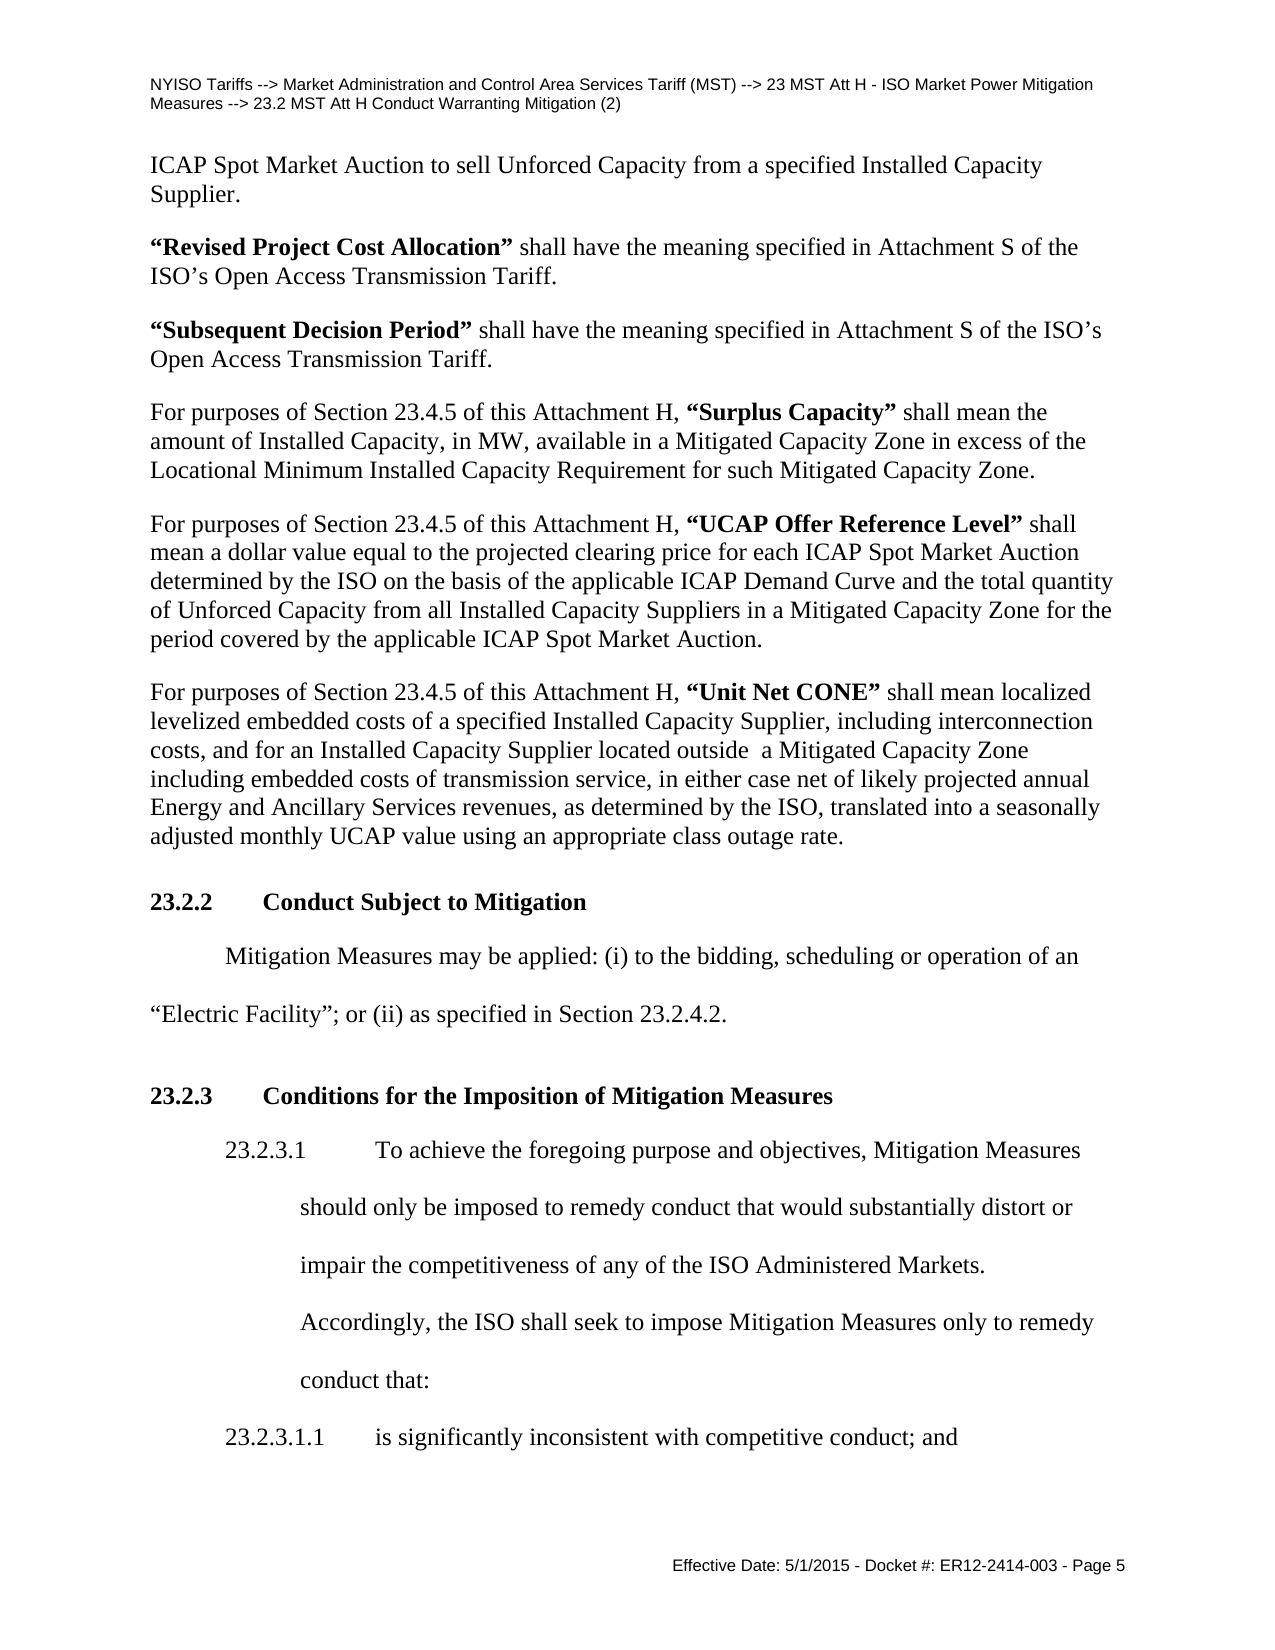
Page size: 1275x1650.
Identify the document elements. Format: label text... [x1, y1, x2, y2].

subtitle 23.2.2 Conduct Subject to Mitigation [150, 887, 1059, 916]
text 23.2.3.1.1 is significantly inconsistent with competitive conduct; and [225, 1422, 1125, 1451]
text “Subsequent Decision Period” shall have the meaning specified in Attachment S of the ISO’s Open Access Transmission Tariff. [150, 315, 1125, 372]
text For purposes of Section 23.4.5 of this Attachment H, “Surplus Capacity” shall mean the amount of Installed Capacity, in MW, available in a Mitigated Capacity Zone in excess of the Locational Minimum Installed Capacity Requirement for such Mitigated Capacity Zone. [150, 397, 1125, 484]
text “Revised Project Cost Allocation” shall have the meaning specified in Attachment S of the ISO’s Open Access Transmission Tariff. [150, 232, 1125, 290]
text 23.2.3.1 To achieve the foregoing purpose and objectives, Mitigation Measures should only be imposed to remedy conduct that would substantially distort or impair the competitiveness of any of the ISO Administered Markets. Accordingly, the ISO shall seek to impose Mitigation Measures only to remedy conduct that: [225, 1135, 1125, 1394]
text For purposes of Section 23.4.5 of this Attachment H, “UCAP Offer Reference Level” shall mean a dollar value equal to the projected clearing price for each ICAP Spot Market Auction determined by the ISO on the basis of the applicable ICAP Demand Curve and the total quantity of Unforced Capacity from all Installed Capacity Suppliers in a Mitigated Capacity Zone for the period covered by the applicable ICAP Spot Market Auction. [150, 509, 1125, 652]
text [150, 150, 1125, 207]
subtitle 23.2.3 Conditions for the Imposition of Mitigation Measures [150, 1081, 1059, 1110]
text Mitigation Measures may be applied: (i) to the bidding, scheduling or operation of an “Electric Facility”; or (ii) as specified in Section 23.2.4.2. [150, 941, 1125, 1027]
text For purposes of Section 23.4.5 of this Attachment H, “Unit Net CONE” shall mean localized levelized embedded costs of a specified Installed Capacity Supplier, including interconnection costs, and for an Installed Capacity Supplier located outside a Mitigated Capacity Zone including embedded costs of transmission service, in either case net of likely projected annual Energy and Ancillary Services revenues, as determined by the ISO, translated into a seasonally adjusted monthly UCAP value using an appropriate class outage rate. [150, 677, 1125, 850]
